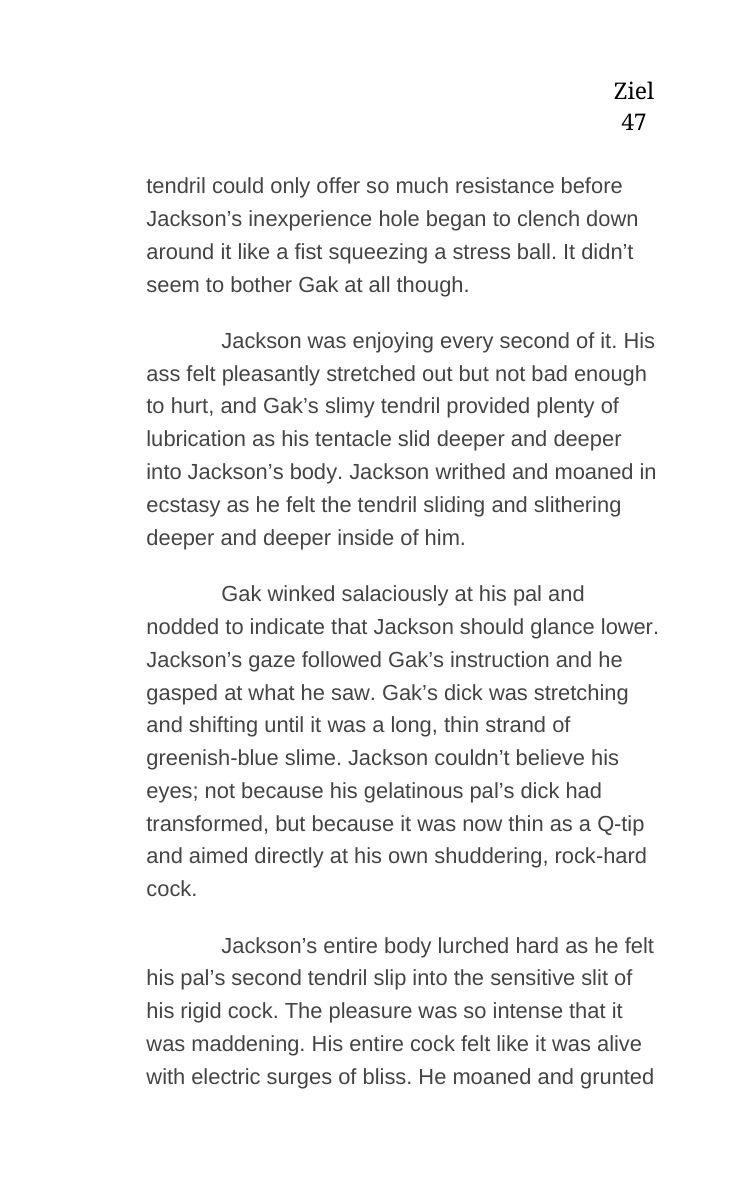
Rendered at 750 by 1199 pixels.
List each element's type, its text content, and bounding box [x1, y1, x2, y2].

text Gak winked salaciously at his pal and nodded to indicate that Jackson should glance lower. Jackson’s gaze followed Gak’s instruction and he gasped at what he saw. Gak’s dick was stretching and shifting until it was a long, thin strand of greenish-blue slime. Jackson couldn’t believe his eyes; not because his gelatinous pal’s dick had transformed, but because it was now thin as a Q-tip and aimed directly at his own shuddering, rock-hard cock. [146, 573, 660, 901]
text Jackson was enjoying every second of it. His ass felt pleasantly stretched out but not bad enough to hurt, and Gak’s slimy tendril provided plenty of lubrication as his tentacle slid deeper and deeper into Jackson’s body. Jackson writhed and moaned in ecstasy as he felt the tendril sliding and slithering deeper and deeper inside of him. [146, 320, 660, 550]
